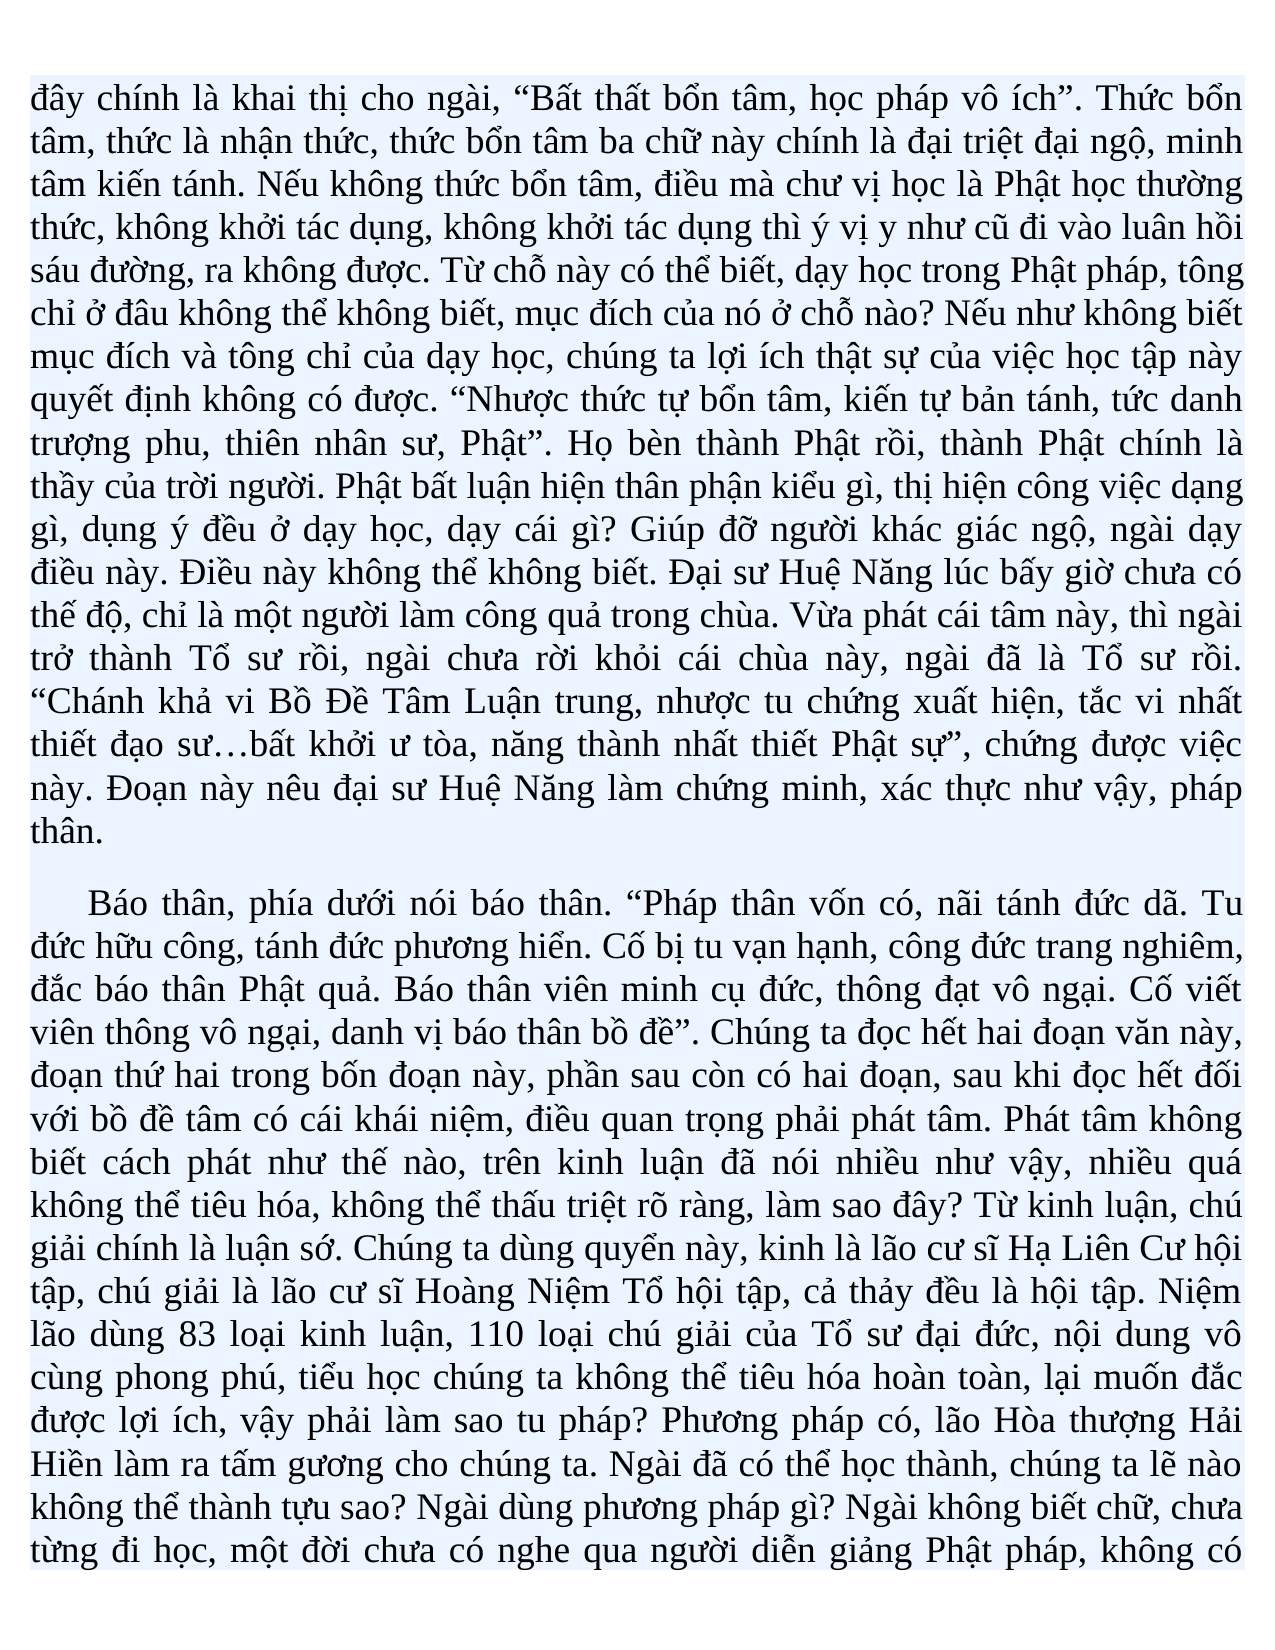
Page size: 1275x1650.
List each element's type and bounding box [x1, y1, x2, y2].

text [30, 880, 1245, 1570]
text [30, 75, 1245, 851]
